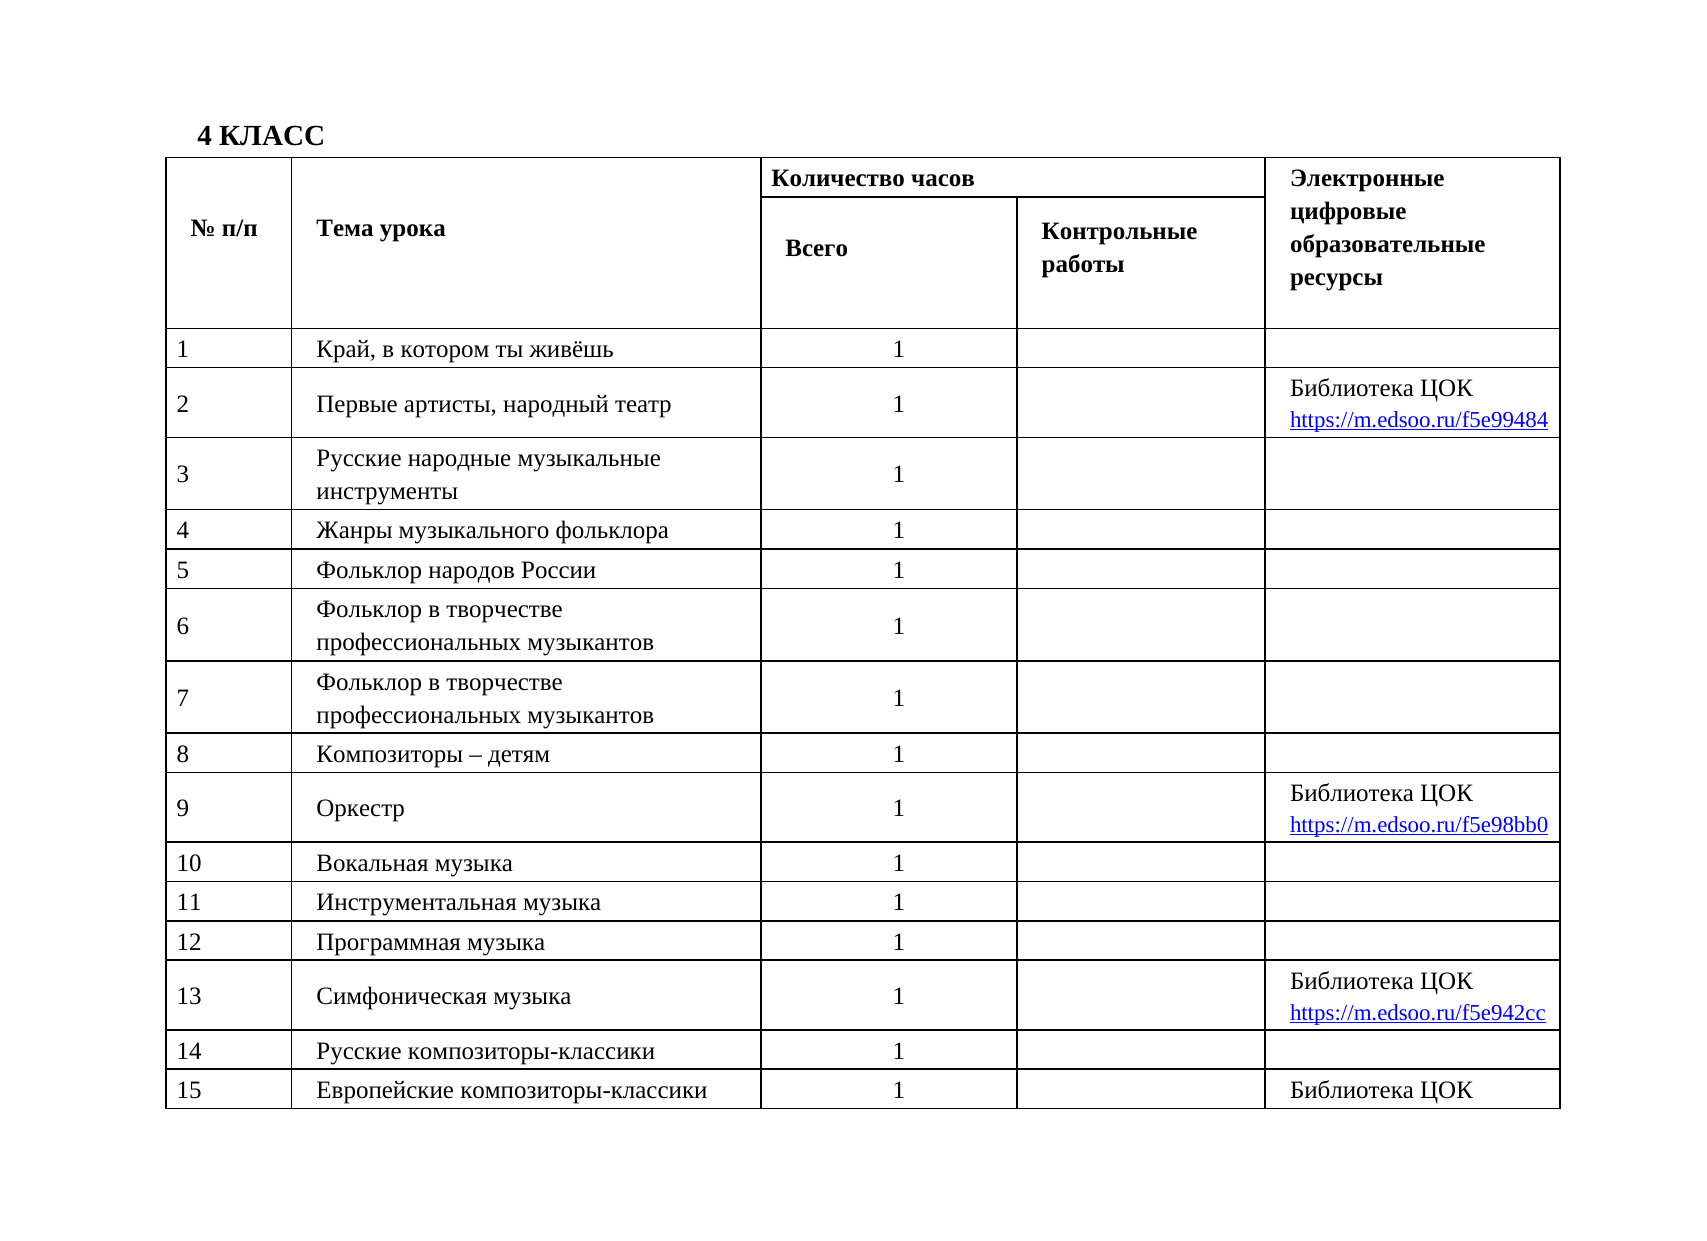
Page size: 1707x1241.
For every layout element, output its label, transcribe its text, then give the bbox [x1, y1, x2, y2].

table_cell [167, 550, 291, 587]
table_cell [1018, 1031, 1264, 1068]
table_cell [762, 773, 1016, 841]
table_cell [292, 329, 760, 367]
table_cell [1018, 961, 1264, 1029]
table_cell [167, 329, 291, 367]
text 4 КЛАСС [190, 118, 1618, 152]
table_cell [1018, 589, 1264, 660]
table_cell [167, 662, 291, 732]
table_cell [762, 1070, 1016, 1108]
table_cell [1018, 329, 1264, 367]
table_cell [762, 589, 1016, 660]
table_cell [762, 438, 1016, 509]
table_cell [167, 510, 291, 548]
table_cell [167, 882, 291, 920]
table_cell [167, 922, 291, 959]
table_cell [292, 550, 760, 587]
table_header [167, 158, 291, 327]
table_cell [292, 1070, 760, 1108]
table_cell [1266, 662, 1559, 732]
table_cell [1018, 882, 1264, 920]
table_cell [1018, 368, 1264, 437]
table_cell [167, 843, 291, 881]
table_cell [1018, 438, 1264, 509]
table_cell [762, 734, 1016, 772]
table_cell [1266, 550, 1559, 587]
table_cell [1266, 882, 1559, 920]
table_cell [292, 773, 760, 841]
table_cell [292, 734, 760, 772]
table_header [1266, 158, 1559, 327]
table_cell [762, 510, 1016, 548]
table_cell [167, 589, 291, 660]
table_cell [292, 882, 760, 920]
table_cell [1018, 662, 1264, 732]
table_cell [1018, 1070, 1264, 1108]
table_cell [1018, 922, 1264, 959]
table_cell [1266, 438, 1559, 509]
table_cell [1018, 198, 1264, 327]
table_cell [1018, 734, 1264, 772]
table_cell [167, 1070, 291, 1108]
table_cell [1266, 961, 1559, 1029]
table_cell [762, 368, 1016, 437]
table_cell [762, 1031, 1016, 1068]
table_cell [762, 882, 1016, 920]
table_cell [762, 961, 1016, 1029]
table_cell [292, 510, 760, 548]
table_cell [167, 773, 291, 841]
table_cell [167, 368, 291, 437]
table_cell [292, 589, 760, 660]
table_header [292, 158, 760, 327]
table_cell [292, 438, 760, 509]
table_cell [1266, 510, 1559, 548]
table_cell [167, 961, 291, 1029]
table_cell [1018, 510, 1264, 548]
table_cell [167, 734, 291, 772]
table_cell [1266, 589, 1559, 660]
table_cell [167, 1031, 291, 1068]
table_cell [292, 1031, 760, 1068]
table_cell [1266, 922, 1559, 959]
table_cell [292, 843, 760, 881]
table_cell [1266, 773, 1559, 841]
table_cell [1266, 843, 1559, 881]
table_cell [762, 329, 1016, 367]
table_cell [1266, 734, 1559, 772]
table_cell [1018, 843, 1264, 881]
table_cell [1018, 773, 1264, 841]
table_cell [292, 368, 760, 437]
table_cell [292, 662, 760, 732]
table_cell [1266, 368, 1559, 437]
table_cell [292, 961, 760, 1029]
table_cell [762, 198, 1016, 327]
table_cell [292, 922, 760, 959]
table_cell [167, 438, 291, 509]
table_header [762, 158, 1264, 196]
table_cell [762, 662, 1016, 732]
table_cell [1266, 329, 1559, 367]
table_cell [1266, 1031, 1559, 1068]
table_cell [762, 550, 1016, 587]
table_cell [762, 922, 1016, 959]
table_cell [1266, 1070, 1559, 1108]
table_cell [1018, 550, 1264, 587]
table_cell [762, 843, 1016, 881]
